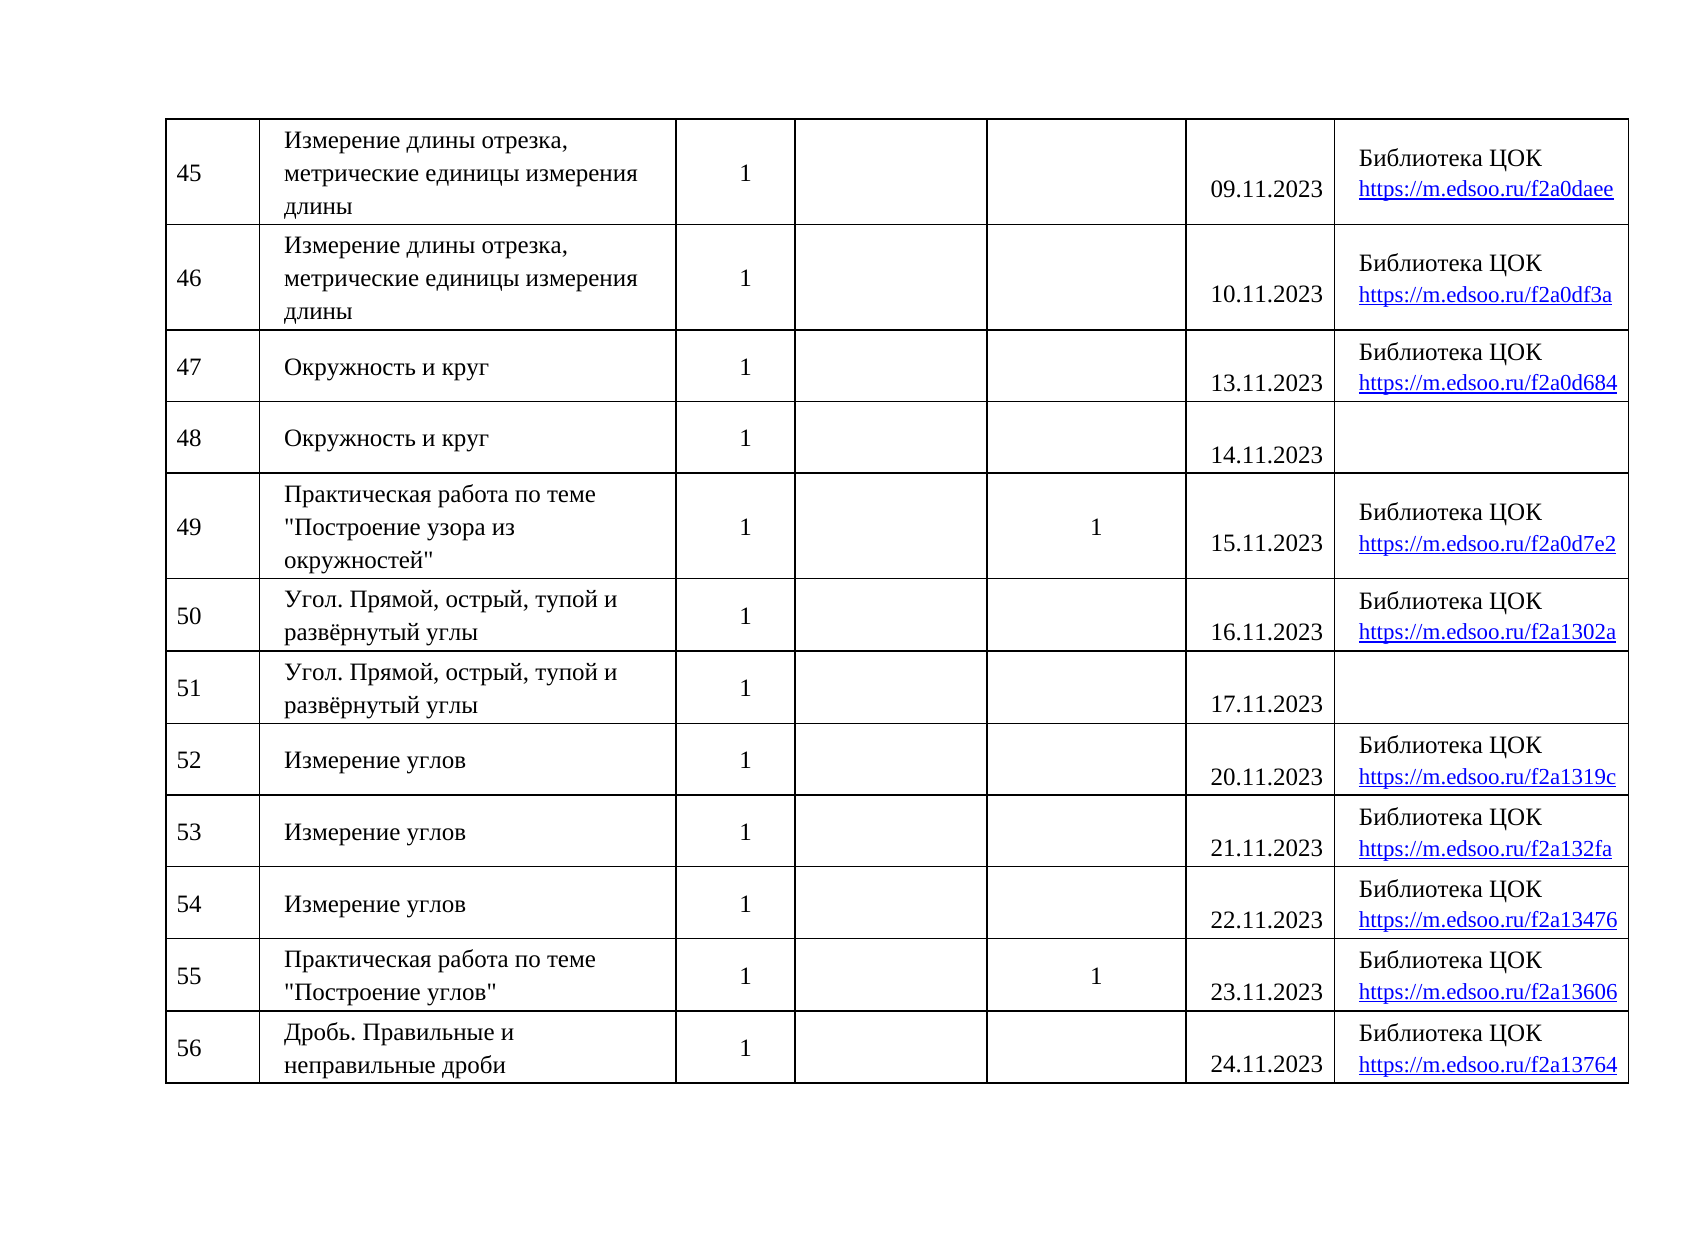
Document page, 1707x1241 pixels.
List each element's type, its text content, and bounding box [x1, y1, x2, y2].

table_cell 1 [677, 474, 794, 578]
table_cell Измерение длины отрезка, метрические единицы измерения длины [260, 225, 675, 329]
table_cell Практическая работа по теме "Построение узора из окружностей" [260, 474, 675, 578]
table_cell [796, 1012, 986, 1082]
table_cell Окружность и круг [260, 331, 675, 401]
table_cell Библиотека ЦОК https://m.edsoo.ru/f2a0d684 [1335, 331, 1628, 401]
table_cell 14.11.2023 [1187, 402, 1334, 472]
table_cell Библиотека ЦОК https://m.edsoo.ru/f2a0d7e2 [1335, 474, 1628, 578]
table_cell 1 [677, 1012, 794, 1082]
table_cell Библиотека ЦОК https://m.edsoo.ru/f2a1319c [1335, 724, 1628, 794]
table_cell 23.11.2023 [1187, 939, 1334, 1010]
table_cell 1 [988, 474, 1185, 578]
table_cell [988, 579, 1185, 650]
table_cell 09.11.2023 [1187, 120, 1334, 223]
table_cell 1 [677, 579, 794, 650]
table_cell Угол. Прямой, острый, тупой и развёрнутый углы [260, 579, 675, 650]
table_cell [988, 225, 1185, 329]
table_cell 56 [167, 1012, 259, 1082]
table_cell 1 [677, 796, 794, 866]
table_cell 15.11.2023 [1187, 474, 1334, 578]
table_cell 22.11.2023 [1187, 867, 1334, 937]
table_cell 10.11.2023 [1187, 225, 1334, 329]
table_cell 1 [677, 724, 794, 794]
table_cell [796, 331, 986, 401]
table_cell [796, 579, 986, 650]
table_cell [260, 1012, 675, 1082]
table_cell Библиотека ЦОК https://m.edsoo.ru/f2a0daee [1335, 120, 1628, 223]
table_cell [988, 724, 1185, 794]
table_cell 49 [167, 474, 259, 578]
table_cell [988, 1012, 1185, 1082]
table_cell Окружность и круг [260, 402, 675, 472]
table_cell 45 [167, 120, 259, 223]
table_cell Библиотека ЦОК https://m.edsoo.ru/f2a13606 [1335, 939, 1628, 1010]
table_cell [796, 796, 986, 866]
table_cell [1335, 402, 1628, 472]
table_cell [988, 331, 1185, 401]
table_cell Библиотека ЦОК https://m.edsoo.ru/f2a1302a [1335, 579, 1628, 650]
table_cell Библиотека ЦОК https://m.edsoo.ru/f2a13764 [1335, 1012, 1628, 1082]
table_cell [796, 867, 986, 937]
table_cell Измерение углов [260, 796, 675, 866]
table_cell 1 [988, 939, 1185, 1010]
table_cell Библиотека ЦОК https://m.edsoo.ru/f2a13476 [1335, 867, 1628, 937]
table_cell 16.11.2023 [1187, 579, 1334, 650]
table_cell [796, 939, 986, 1010]
table_cell [988, 652, 1185, 722]
table_cell 13.11.2023 [1187, 331, 1334, 401]
table_cell 50 [167, 579, 259, 650]
table_cell 24.11.2023 [1187, 1012, 1334, 1082]
table_cell 53 [167, 796, 259, 866]
table_cell [796, 402, 986, 472]
table_cell 1 [677, 867, 794, 937]
table_cell [1335, 652, 1628, 722]
table_cell 21.11.2023 [1187, 796, 1334, 866]
table_cell [796, 225, 986, 329]
table_cell 46 [167, 225, 259, 329]
table_cell Угол. Прямой, острый, тупой и развёрнутый углы [260, 652, 675, 722]
table_cell [988, 402, 1185, 472]
table_cell 54 [167, 867, 259, 937]
table_cell Измерение углов [260, 724, 675, 794]
table_cell 1 [677, 120, 794, 223]
table_cell Измерение углов [260, 867, 675, 937]
table_cell 17.11.2023 [1187, 652, 1334, 722]
table_cell Библиотека ЦОК https://m.edsoo.ru/f2a132fa [1335, 796, 1628, 866]
table_cell 48 [167, 402, 259, 472]
table_cell 1 [677, 331, 794, 401]
table_cell [796, 474, 986, 578]
table_cell [796, 652, 986, 722]
table_cell 55 [167, 939, 259, 1010]
table_cell Практическая работа по теме "Построение углов" [260, 939, 675, 1010]
table_cell 52 [167, 724, 259, 794]
table_cell [796, 724, 986, 794]
table_cell Измерение длины отрезка, метрические единицы измерения длины [260, 120, 675, 223]
table_cell [796, 120, 986, 223]
table_cell 1 [677, 402, 794, 472]
table_cell [988, 867, 1185, 937]
table_cell 47 [167, 331, 259, 401]
table_cell Библиотека ЦОК https://m.edsoo.ru/f2a0df3a [1335, 225, 1628, 329]
table_cell 1 [677, 225, 794, 329]
table_cell 51 [167, 652, 259, 722]
table_cell 1 [677, 939, 794, 1010]
table_cell 20.11.2023 [1187, 724, 1334, 794]
table_cell [988, 796, 1185, 866]
table_cell [988, 120, 1185, 223]
table_cell 1 [677, 652, 794, 722]
